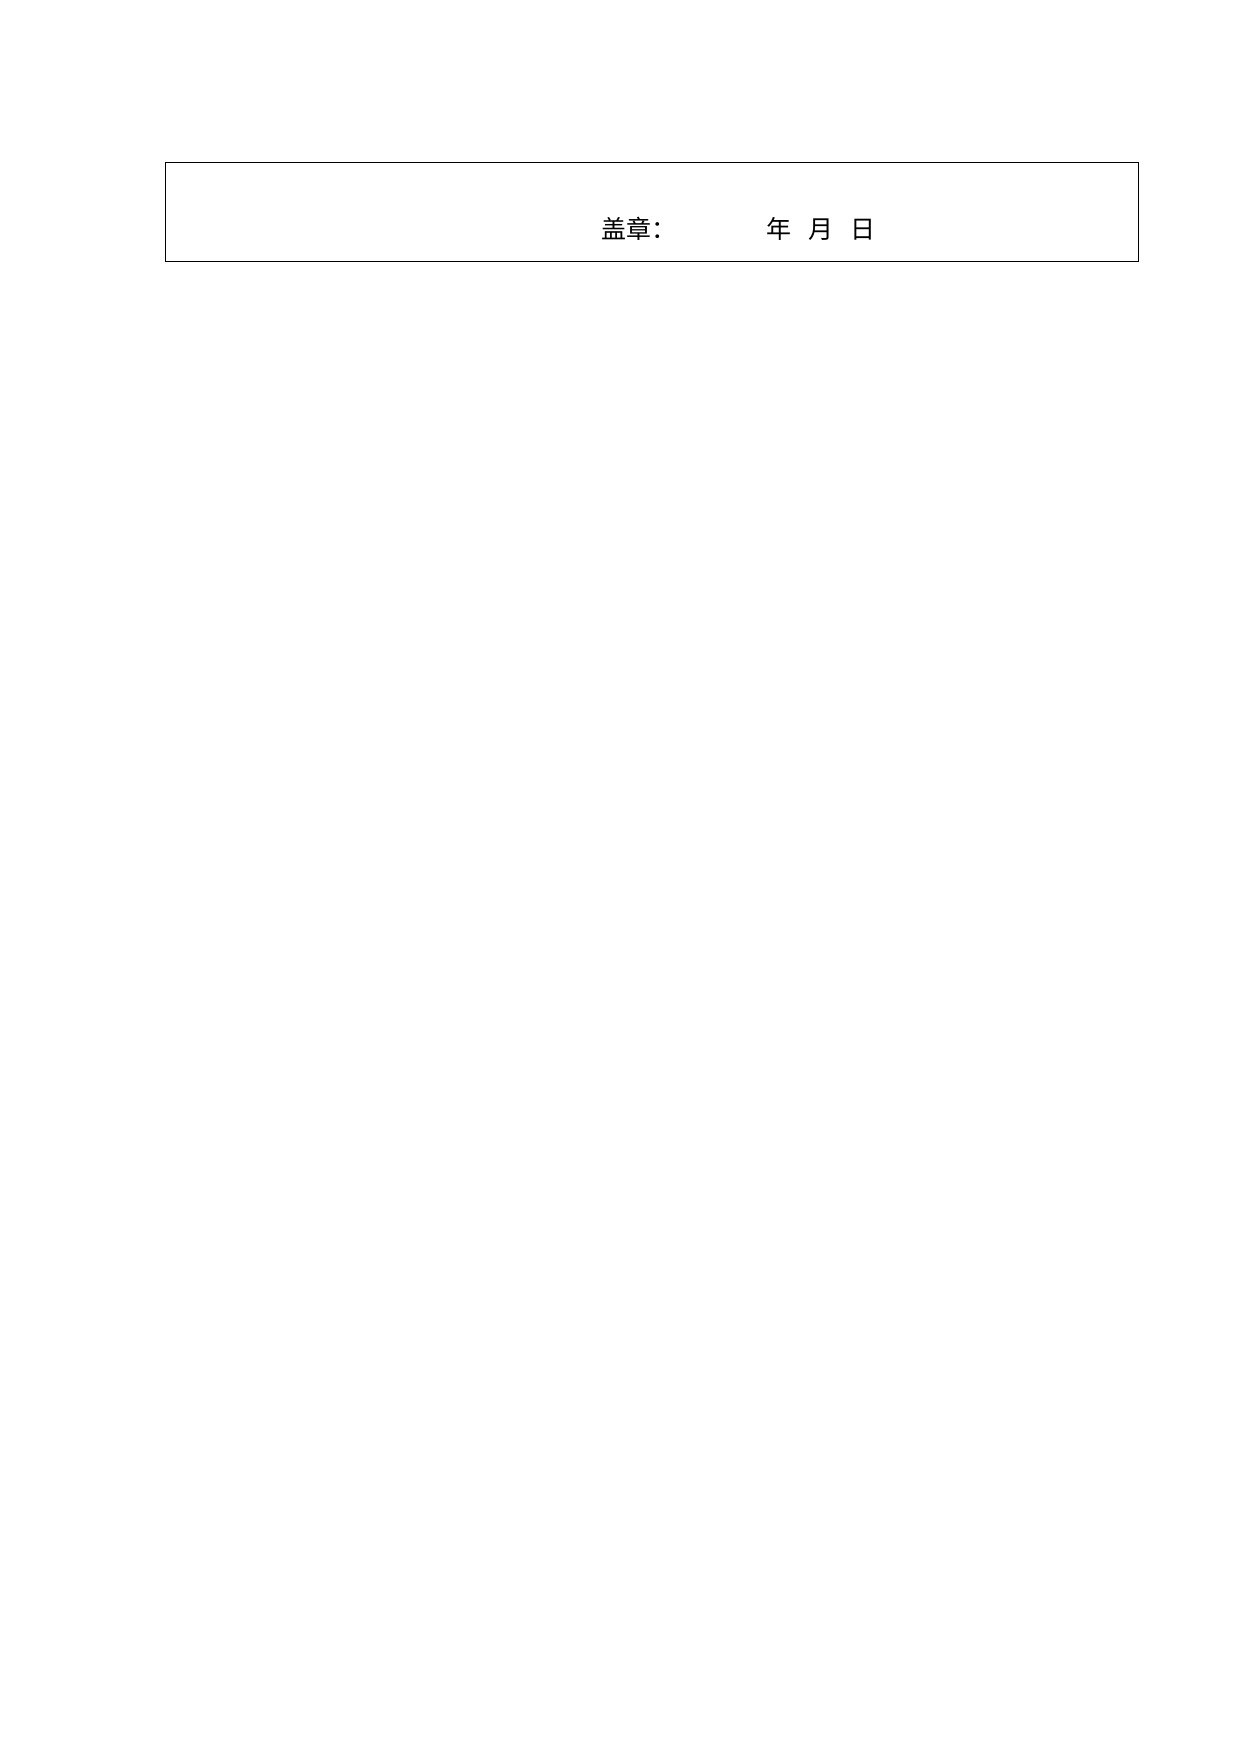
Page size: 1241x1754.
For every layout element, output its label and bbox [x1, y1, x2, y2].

table_cell [166, 163, 1138, 261]
